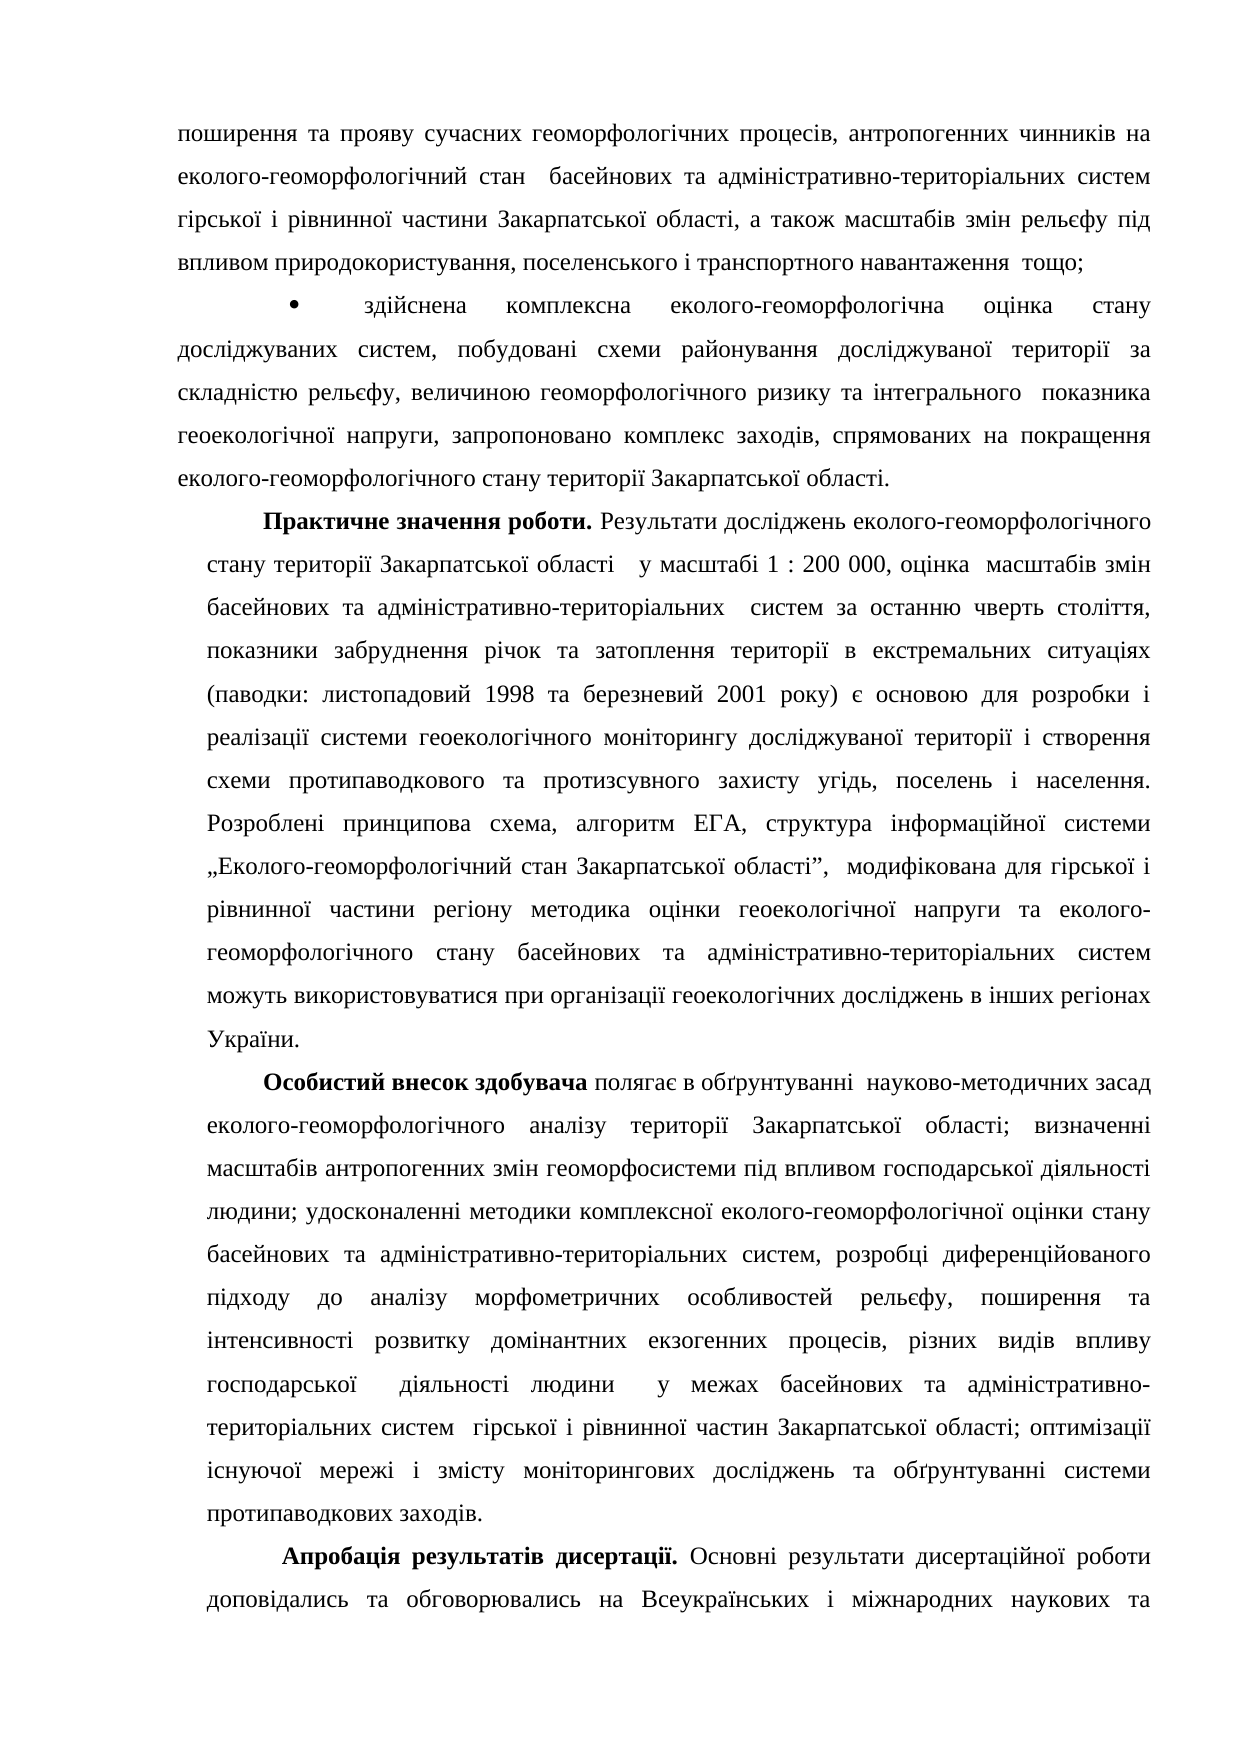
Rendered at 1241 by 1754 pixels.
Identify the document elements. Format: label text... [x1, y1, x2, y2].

text Практичне значення роботи. Результати досліджень еколого-геоморфологічного стану території Закарпатської області у масштабі 1 : 200 000, оцінка масштабів змін басейнових та адміністративно-територіальних систем за останню чверть століття, показники забруднення річок та затоплення території в екстремальних ситуаціях (паводки: листопадовий 1998 та березневий 2001 року) є основою для розробки і реалізації системи геоекологічного моніторингу досліджуваної території і створення схеми протипаводкового та протизсувного захисту угідь, поселень і населення. Розроблені принципова схема, алгоритм ЕГА, структура інформаційної системи „Еколого-геоморфологічний стан Закарпатської області”, модифікована для гірської і рівнинної частини регіону методика оцінки геоекологічної напруги та еколого-геоморфологічного стану басейнових та адміністративно-територіальних систем можуть використовуватися при організації геоекологічних досліджень в інших регіонах України. [207, 506, 1152, 1052]
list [177, 118, 1152, 276]
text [207, 1541, 1152, 1613]
list здійснена комплексна еколого-геоморфологічна оцінка стану досліджуваних систем, побудовані схеми районування досліджуваної території за складністю рельєфу, величиною геоморфологічного ризику та інтегрального показника геоекологічної напруги, запропоновано комплекс заходів, спрямованих на покращення еколого-геоморфологічного стану території Закарпатської області. [177, 291, 1152, 492]
text Особистий внесок здобувача полягає в обґрунтуванні науково-методичних засад еколого-геоморфологічного аналізу території Закарпатської області; визначенні масштабів антропогенних змін геоморфосистеми під впливом господарської діяльності людини; удосконаленні методики комплексної еколого-геоморфологічної оцінки стану басейнових та адміністративно-територіальних систем, розробці диференційованого підходу до аналізу морфометричних особливостей рельєфу, поширення та інтенсивності розвитку домінантних екзогенних процесів, різних видів впливу господарської діяльності людини у межах басейнових та адміністративно-територіальних систем гірської і рівнинної частин Закарпатської області; оптимізації існуючої мережі і змісту моніторингових досліджень та обґрунтуванні системи протипаводкових заходів. [207, 1067, 1152, 1527]
